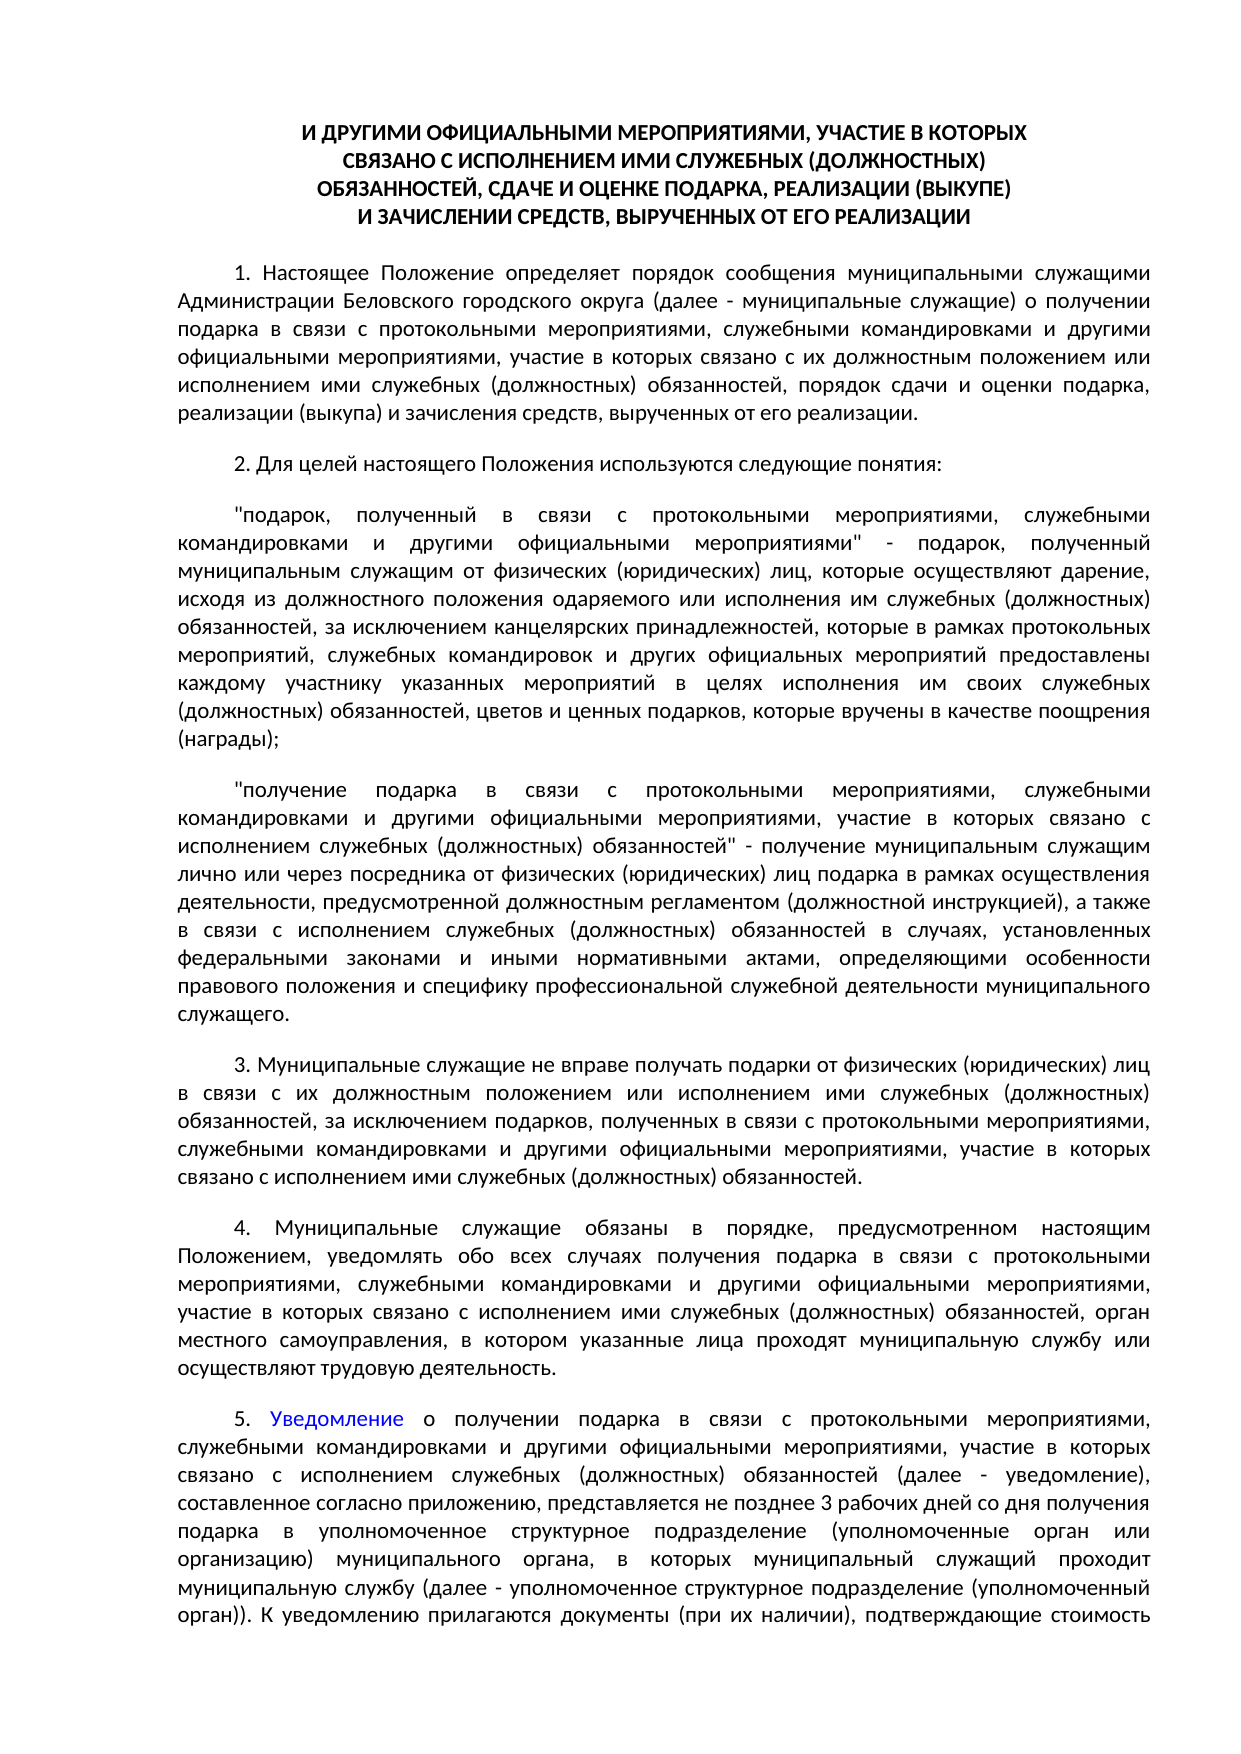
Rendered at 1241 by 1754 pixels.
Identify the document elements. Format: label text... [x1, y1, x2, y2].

text 4. Муниципальные служащие обязаны в порядке, предусмотренном настоящим Положением, уведомлять обо всех случаях получения подарка в связи с протокольными мероприятиями, служебными командировками и другими официальными мероприятиями, участие в которых связано с исполнением ими служебных (должностных) обязанностей, орган местного самоуправления, в котором указанные лица проходят муниципальную службу или осуществляют трудовую деятельность. [177, 1213, 1152, 1382]
title СВЯЗАНО С ИСПОЛНЕНИЕМ ИМИ СЛУЖЕБНЫХ (ДОЛЖНОСТНЫХ) [177, 146, 1152, 174]
text 1. Настоящее Положение определяет порядок сообщения муниципальными служащими Администрации Беловского городского округа (далее - муниципальные служащие) о получении подарка в связи с протокольными мероприятиями, служебными командировками и другими официальными мероприятиями, участие в которых связано с их должностным положением или исполнением ими служебных (должностных) обязанностей, порядок сдачи и оценки подарка, реализации (выкупа) и зачисления средств, вырученных от его реализации. [177, 258, 1152, 426]
text 2. Для целей настоящего Положения используются следующие понятия: [177, 449, 1152, 477]
text "получение подарка в связи с протокольными мероприятиями, служебными командировками и другими официальными мероприятиями, участие в которых связано с исполнением служебных (должностных) обязанностей" - получение муниципальным служащим лично или через посредника от физических (юридических) лиц подарка в рамках осуществления деятельности, предусмотренной должностным регламентом (должностной инструкцией), а также в связи с исполнением служебных (должностных) обязанностей в случаях, установленных федеральными законами и иными нормативными актами, определяющими особенности правового положения и специфику профессиональной служебной деятельности муниципального служащего. [177, 775, 1152, 1027]
text 3. Муниципальные служащие не вправе получать подарки от физических (юридических) лиц в связи с их должностным положением или исполнением ими служебных (должностных) обязанностей, за исключением подарков, полученных в связи с протокольными мероприятиями, служебными командировками и другими официальными мероприятиями, участие в которых связано с исполнением ими служебных (должностных) обязанностей. [177, 1050, 1152, 1191]
title И ДРУГИМИ ОФИЦИАЛЬНЫМИ МЕРОПРИЯТИЯМИ, УЧАСТИЕ В КОТОРЫХ [177, 118, 1152, 146]
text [177, 1404, 1152, 1629]
title И ЗАЧИСЛЕНИИ СРЕДСТВ, ВЫРУЧЕННЫХ ОТ ЕГО РЕАЛИЗАЦИИ [177, 202, 1152, 230]
text "подарок, полученный в связи с протокольными мероприятиями, служебными командировками и другими официальными мероприятиями" - подарок, полученный муниципальным служащим от физических (юридических) лиц, которые осуществляют дарение, исходя из должностного положения одаряемого или исполнения им служебных (должностных) обязанностей, за исключением канцелярских принадлежностей, которые в рамках протокольных мероприятий, служебных командировок и других официальных мероприятий предоставлены каждому участнику указанных мероприятий в целях исполнения им своих служебных (должностных) обязанностей, цветов и ценных подарков, которые вручены в качестве поощрения (награды); [177, 500, 1152, 752]
title ОБЯЗАННОСТЕЙ, СДАЧЕ И ОЦЕНКЕ ПОДАРКА, РЕАЛИЗАЦИИ (ВЫКУПЕ) [177, 174, 1152, 202]
